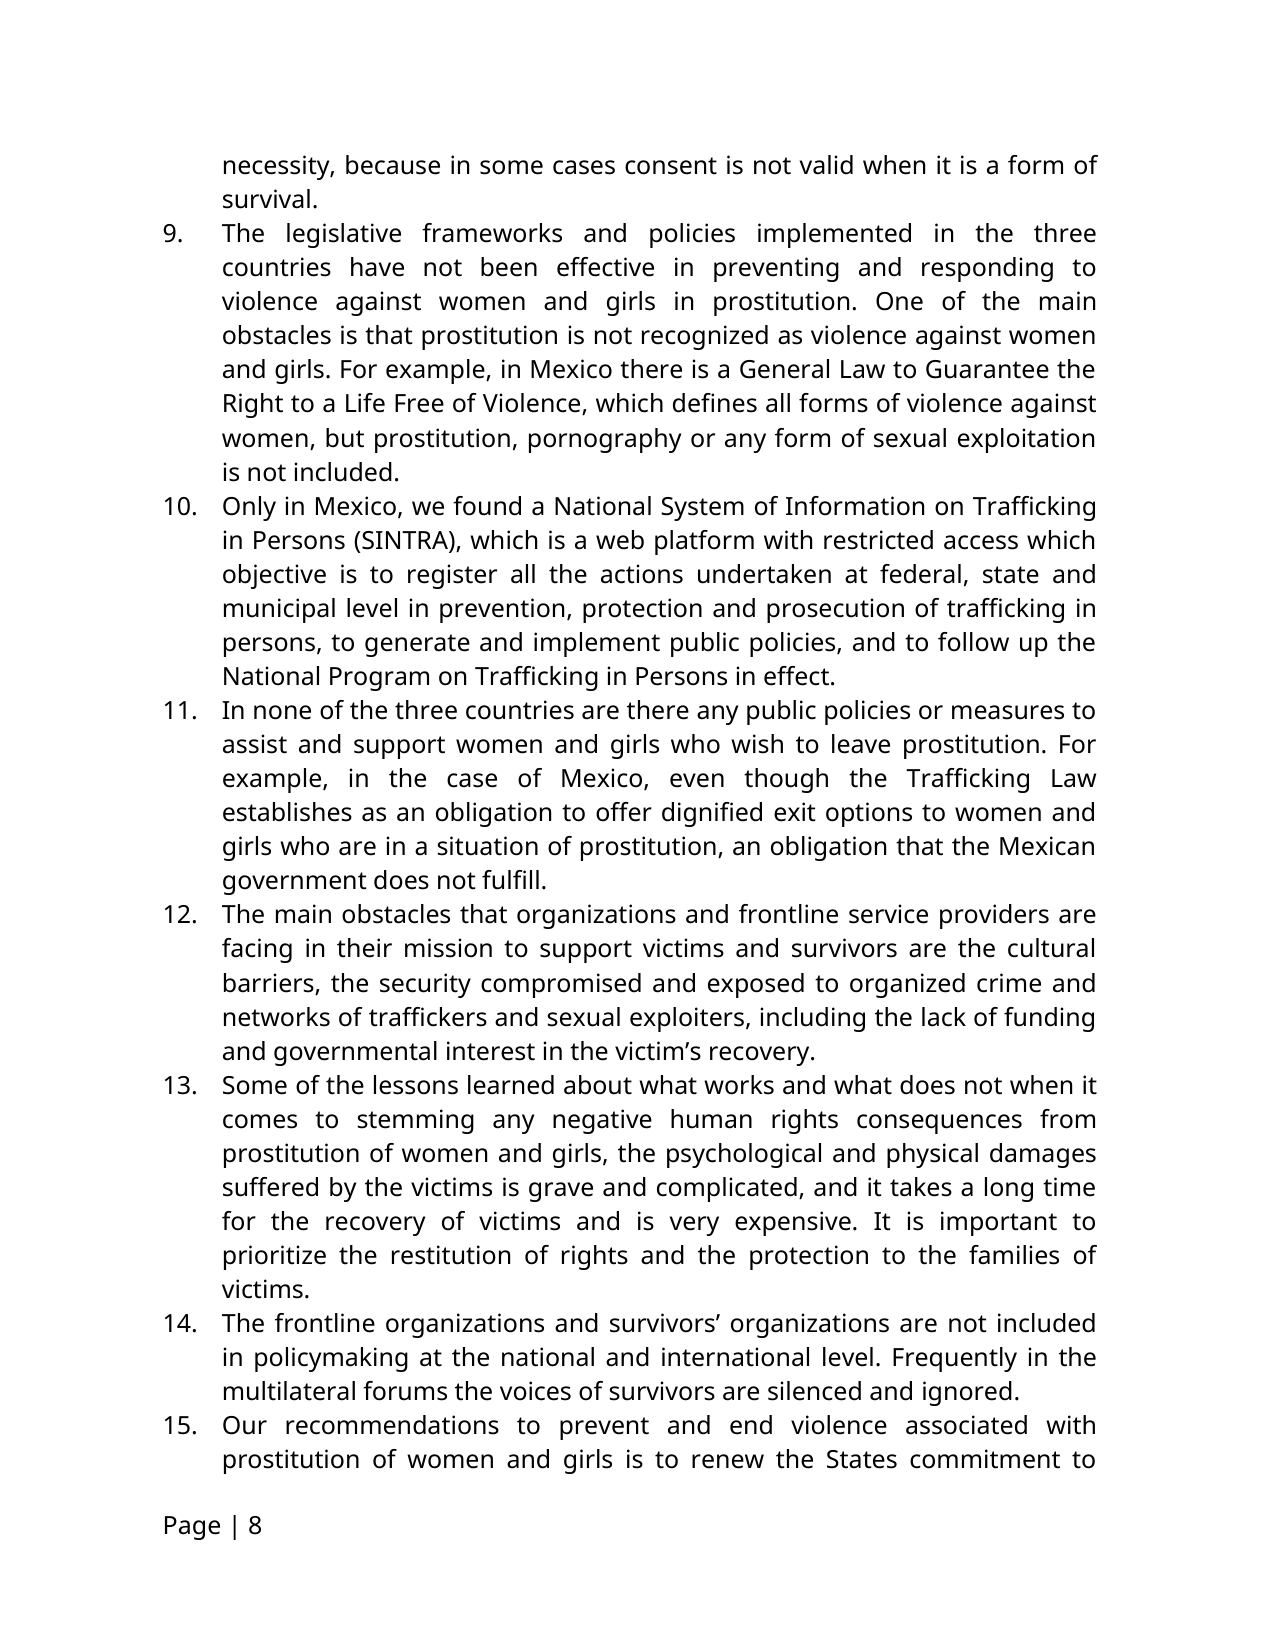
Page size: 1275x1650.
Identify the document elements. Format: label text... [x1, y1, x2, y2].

list Some of the lessons learned about what works and what does not when it comes to stemming any negative human rights consequences from prostitution of women and girls, the psychological and physical damages suffered by the victims is grave and complicated, and it takes a long time for the recovery of victims and is very expensive. It is important to prioritize the restitution of rights and the protection to the families of victims. [162, 1067, 1098, 1306]
list The main obstacles that organizations and frontline service providers are facing in their mission to support victims and survivors are the cultural barriers, the security compromised and exposed to organized crime and networks of traffickers and sexual exploiters, including the lack of funding and governmental interest in the victim’s recovery. [162, 897, 1098, 1067]
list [162, 1408, 1098, 1476]
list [162, 148, 1098, 216]
list The frontline organizations and survivors’ organizations are not included in policymaking at the national and international level. Frequently in the multilateral forums the voices of survivors are silenced and ignored. [162, 1306, 1098, 1408]
list The legislative frameworks and policies implemented in the three countries have not been effective in preventing and responding to violence against women and girls in prostitution. One of the main obstacles is that prostitution is not recognized as violence against women and girls. For example, in Mexico there is a General Law to Guarantee the Right to a Life Free of Violence, which defines all forms of violence against women, but prostitution, pornography or any form of sexual exploitation is not included. [162, 216, 1098, 488]
list Only in Mexico, we found a National System of Information on Trafficking in Persons (SINTRA), which is a web platform with restricted access which objective is to register all the actions undertaken at federal, state and municipal level in prevention, protection and prosecution of trafficking in persons, to generate and implement public policies, and to follow up the National Program on Trafficking in Persons in effect. [162, 488, 1098, 693]
list In none of the three countries are there any public policies or measures to assist and support women and girls who wish to leave prostitution. For example, in the case of Mexico, even though the Trafficking Law establishes as an obligation to offer dignified exit options to women and girls who are in a situation of prostitution, an obligation that the Mexican government does not fulfill. [162, 693, 1098, 897]
